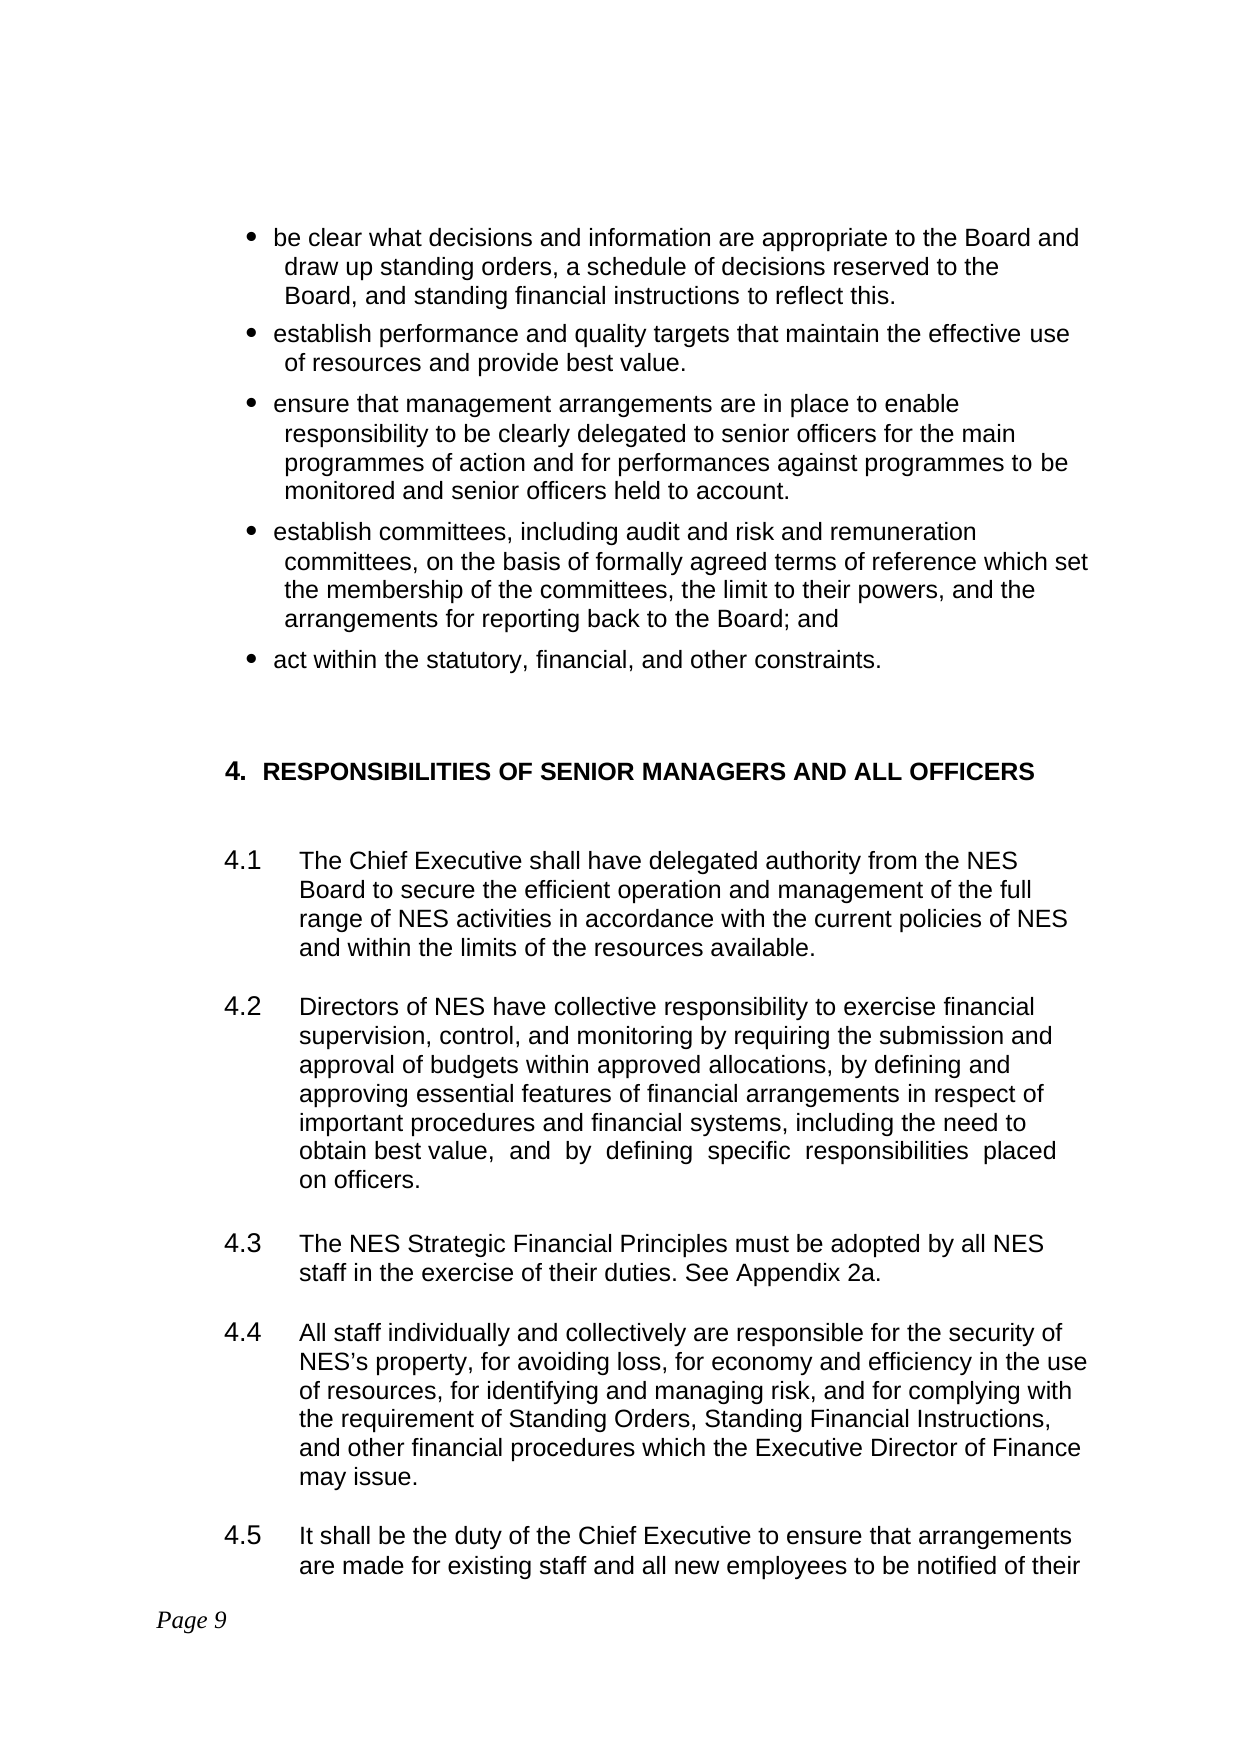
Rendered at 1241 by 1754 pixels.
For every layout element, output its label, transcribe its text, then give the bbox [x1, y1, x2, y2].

list The Chief Executive shall have delegated authority from the NES Board to secure the efficient operation and management of the full range of NES activities in accordance with the current policies of NES and within the limits of the resources available. [224, 844, 1090, 961]
list act within the statutory, financial, and other constraints. [247, 645, 1090, 674]
list The NES Strategic Financial Principles must be adopted by all NES staff in the exercise of their duties. See Appendix 2a. [224, 1227, 1090, 1287]
list ensure that management arrangements are in place to enable responsibility to be clearly delegated to senior officers for the main programmes of action and for performances against programmes to be monitored and senior officers held to account. [247, 389, 1090, 505]
list All staff individually and collectively are responsible for the security of NES’s property, for avoiding loss, for economy and efficiency in the use of resources, for identifying and managing risk, and for complying with the requirement of Standing Orders, Standing Financial Instructions, and other financial procedures which the Executive Director of Finance may issue. [224, 1316, 1090, 1491]
list Directors of NES have collective responsibility to exercise financial supervision, control, and monitoring by requiring the submission and approval of budgets within approved allocations, by defining and approving essential features of financial arrangements in respect of important procedures and financial systems, including the need to obtain best value, and by defining specific responsibilities placed on officers. [224, 990, 1090, 1194]
list be clear what decisions and information are appropriate to the Board and draw up standing orders, a schedule of decisions reserved to the Board, and standing financial instructions to reflect this. [247, 222, 1090, 309]
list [224, 1519, 1090, 1579]
list RESPONSIBILITIES OF SENIOR MANAGERS AND ALL OFFICERS [225, 755, 1090, 786]
list establish committees, including audit and risk and remuneration committees, on the basis of formally agreed terms of reference which set the membership of the committees, the limit to their powers, and the arrangements for reporting back to the Board; and [247, 517, 1090, 633]
list establish performance and quality targets that maintain the effective use of resources and provide best value. [247, 319, 1090, 377]
